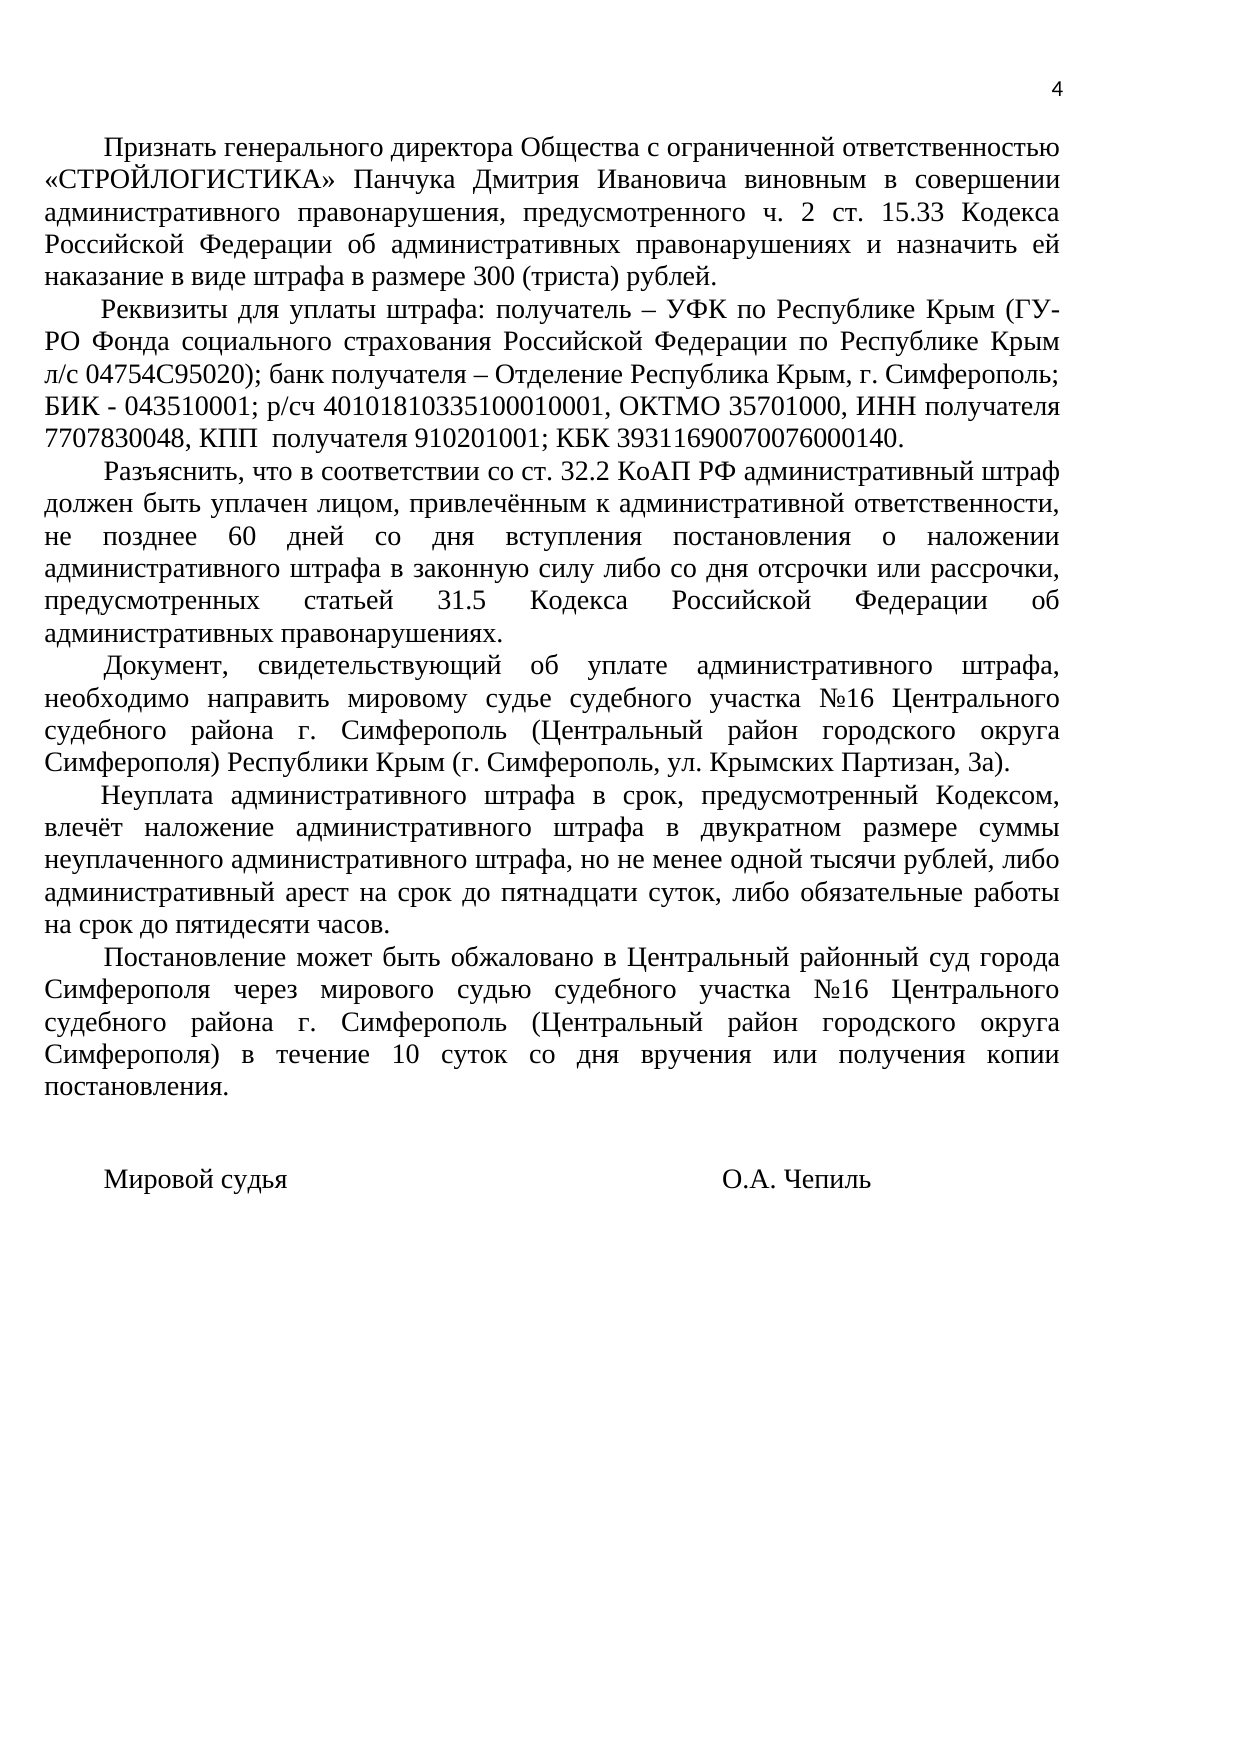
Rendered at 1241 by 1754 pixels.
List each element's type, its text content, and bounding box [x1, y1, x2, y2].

text Мировой судья О.А. Чепиль [44, 1162, 1061, 1194]
text Реквизиты для уплаты штрафа: получатель – УФК по Республике Крым (ГУ-РО Фонда социального страхования Российской Федерации по Республике Крым л/с 04754С95020); банк получателя – Отделение Республика Крым, г. Симферополь; БИК - 043510001; р/сч 40101810335100010001, ОКТМО 35701000, ИНН получателя 7707830048, КПП получателя 910201001; КБК 39311690070076000140. [44, 292, 1061, 454]
text Неуплата административного штрафа в срок, предусмотренный Кодексом, влечёт наложение административного штрафа в двукратном размере суммы неуплаченного административного штрафа, но не менее одной тысячи рублей, либо административный арест на срок до пятнадцати суток, либо обязательные работы на срок до пятидесяти часов. [44, 778, 1061, 940]
text Признать генерального директора Общества с ограниченной ответственностью «СТРОЙЛОГИСТИКА» Панчука Дмитрия Ивановича виновным в совершении административного правонарушения, предусмотренного ч. 2 ст. 15.33 Кодекса Российской Федерации об административных правонарушениях и назначить ей наказание в виде штрафа в размере 300 (триста) рублей. [44, 130, 1061, 292]
text Разъяснить, что в соответствии со ст. 32.2 КоАП РФ административный штраф должен быть уплачен лицом, привлечённым к административной ответственности, не позднее 60 дней со дня вступления постановления о наложении административного штрафа в законную силу либо со дня отсрочки или рассрочки, предусмотренных статьей 31.5 Кодекса Российской Федерации об административных правонарушениях. [44, 454, 1061, 648]
text Постановление может быть обжаловано в Центральный районный суд города Симферополя через мирового судью судебного участка №16 Центрального судебного района г. Симферополь (Центральный район городского округа Симферополя) в течение 10 суток со дня вручения или получения копии постановления. [44, 940, 1061, 1102]
text Документ, свидетельствующий об уплате административного штрафа, необходимо направить мировому судье судебного участка №16 Центрального судебного района г. Симферополь (Центральный район городского округа Симферополя) Республики Крым (г. Симферополь, ул. Крымских Партизан, 3а). [44, 648, 1061, 778]
